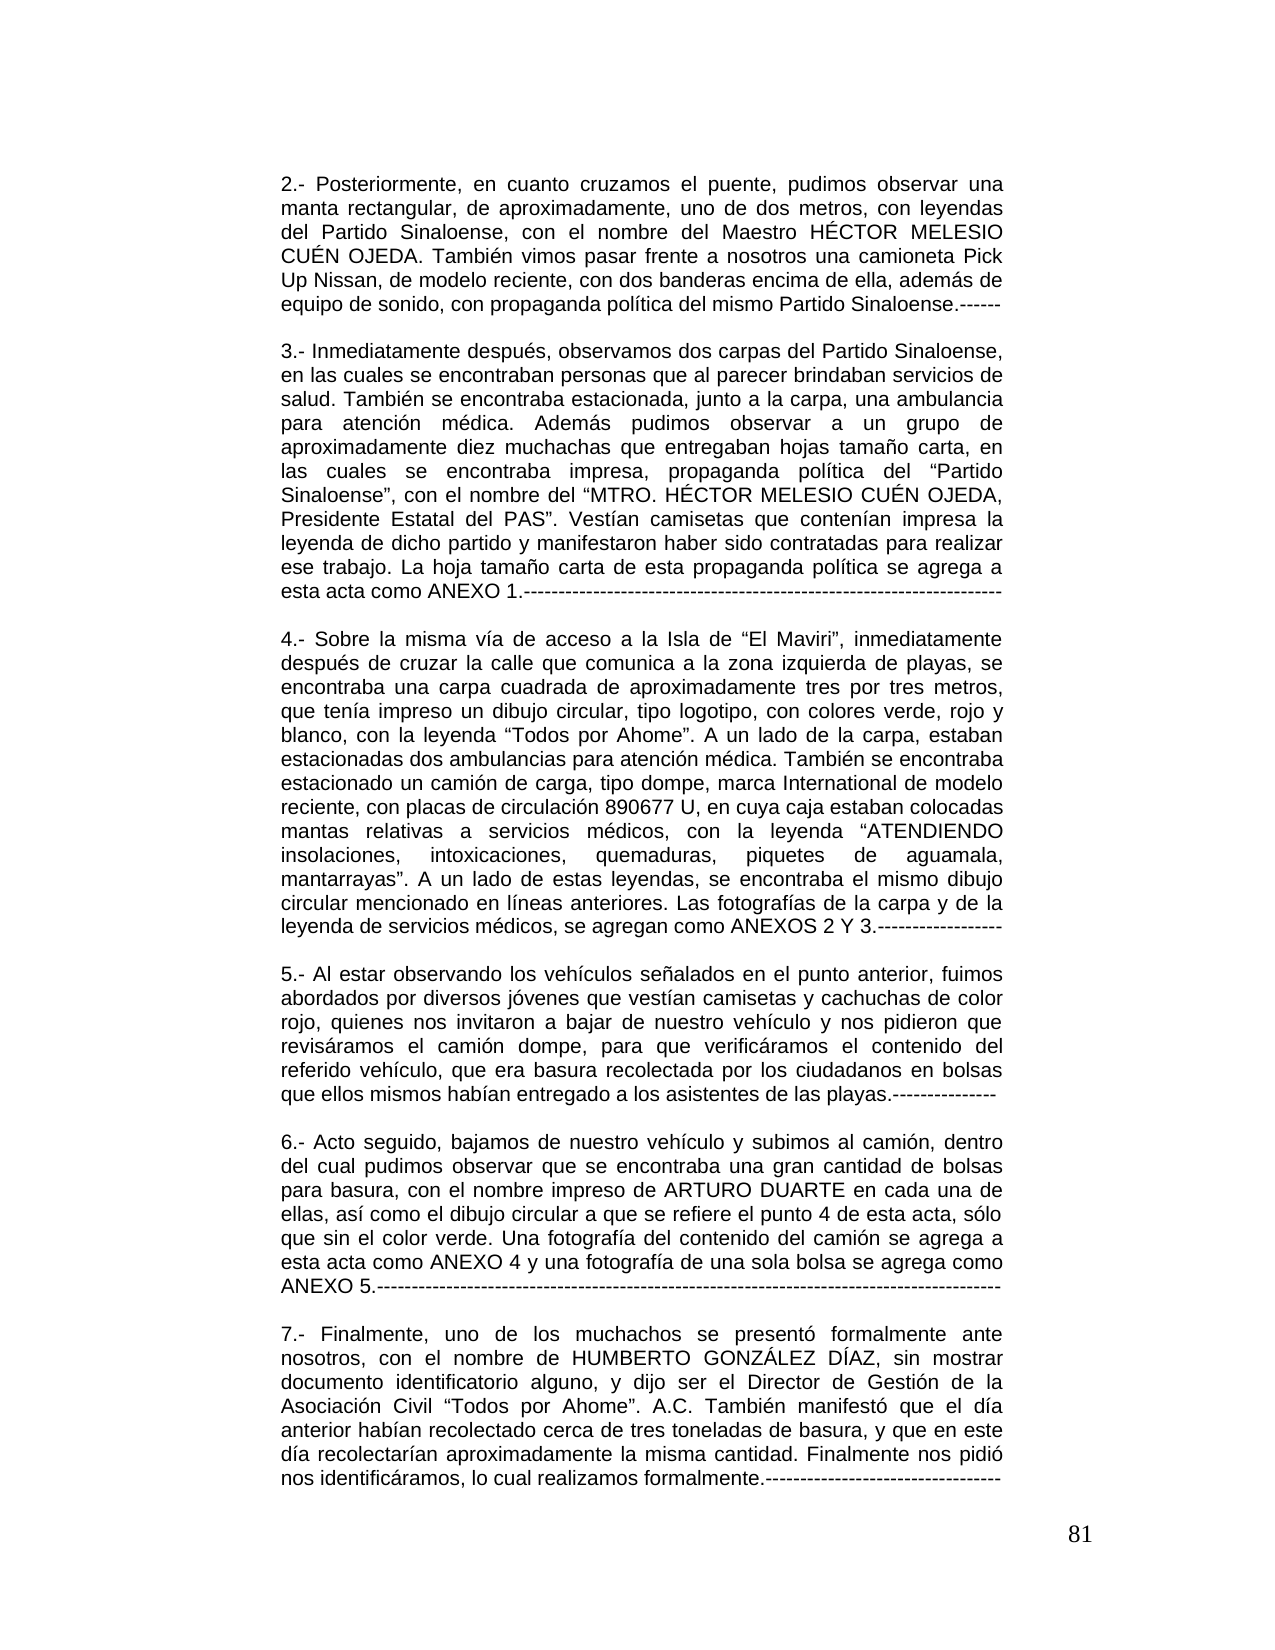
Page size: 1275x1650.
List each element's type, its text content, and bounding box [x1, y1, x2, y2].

text 6.- Acto seguido, bajamos de nuestro vehículo y subimos al camión, dentro del cual pudimos observar que se encontraba una gran cantidad de bolsas para basura, con el nombre impreso de ARTURO DUARTE en cada una de ellas, así como el dibujo circular a que se refiere el punto 4 de esta acta, sólo que sin el color verde. Una fotografía del contenido del camión se agrega a esta acta como ANEXO 4 y una fotografía de una sola bolsa se agrega como ANEXO 5.------------------------------------------------------------------------------------------ [281, 1130, 1004, 1298]
text 4.- Sobre la misma vía de acceso a la Isla de “El Maviri”, inmediatamente después de cruzar la calle que comunica a la zona izquierda de playas, se encontraba una carpa cuadrada de aproximadamente tres por tres metros, que tenía impreso un dibujo circular, tipo logotipo, con colores verde, rojo y blanco, con la leyenda “Todos por Ahome”. A un lado de la carpa, estaban estacionadas dos ambulancias para atención médica. También se encontraba estacionado un camión de carga, tipo dompe, marca International de modelo reciente, con placas de circulación 890677 U, en cuya caja estaban colocadas mantas relativas a servicios médicos, con la leyenda “ATENDIENDO insolaciones, intoxicaciones, quemaduras, piquetes de aguamala, mantarrayas”. A un lado de estas leyendas, se encontraba el mismo dibujo circular mencionado en líneas anteriores. Las fotografías de la carpa y de la leyenda de servicios médicos, se agregan como ANEXOS 2 Y 3.------------------ [281, 627, 1004, 938]
text 5.- Al estar observando los vehículos señalados en el punto anterior, fuimos abordados por diversos jóvenes que vestían camisetas y cachuchas de color rojo, quienes nos invitaron a bajar de nuestro vehículo y nos pidieron que revisáramos el camión dompe, para que verificáramos el contenido del referido vehículo, que era basura recolectada por los ciudadanos en bolsas que ellos mismos habían entregado a los asistentes de las playas.--------------- [281, 962, 1004, 1106]
text 3.- Inmediatamente después, observamos dos carpas del Partido Sinaloense, en las cuales se encontraban personas que al parecer brindaban servicios de salud. También se encontraba estacionada, junto a la carpa, una ambulancia para atención médica. Además pudimos observar a un grupo de aproximadamente diez muchachas que entregaban hojas tamaño carta, en las cuales se encontraba impresa, propaganda política del “Partido Sinaloense”, con el nombre del “MTRO. HÉCTOR MELESIO CUÉN OJEDA, Presidente Estatal del PAS”. Vestían camisetas que contenían impresa la leyenda de dicho partido y manifestaron haber sido contratadas para realizar ese trabajo. La hoja tamaño carta de esta propaganda política se agrega a esta acta como ANEXO 1.--------------------------------------------------------------------- [281, 339, 1004, 603]
text 7.- Finalmente, uno de los muchachos se presentó formalmente ante nosotros, con el nombre de HUMBERTO GONZÁLEZ DÍAZ, sin mostrar documento identificatorio alguno, y dijo ser el Director de Gestión de la Asociación Civil “Todos por Ahome”. A.C. También manifestó que el día anterior habían recolectado cerca de tres toneladas de basura, y que en este día recolectarían aproximadamente la misma cantidad. Finalmente nos pidió nos identificáramos, lo cual realizamos formalmente.---------------------------------- [281, 1322, 1004, 1489]
text 2.- Posteriormente, en cuanto cruzamos el puente, pudimos observar una manta rectangular, de aproximadamente, uno de dos metros, con leyendas del Partido Sinaloense, con el nombre del Maestro HÉCTOR MELESIO CUÉN OJEDA. También vimos pasar frente a nosotros una camioneta Pick Up Nissan, de modelo reciente, con dos banderas encima de ella, además de equipo de sonido, con propaganda política del mismo Partido Sinaloense.------ [281, 172, 1004, 315]
